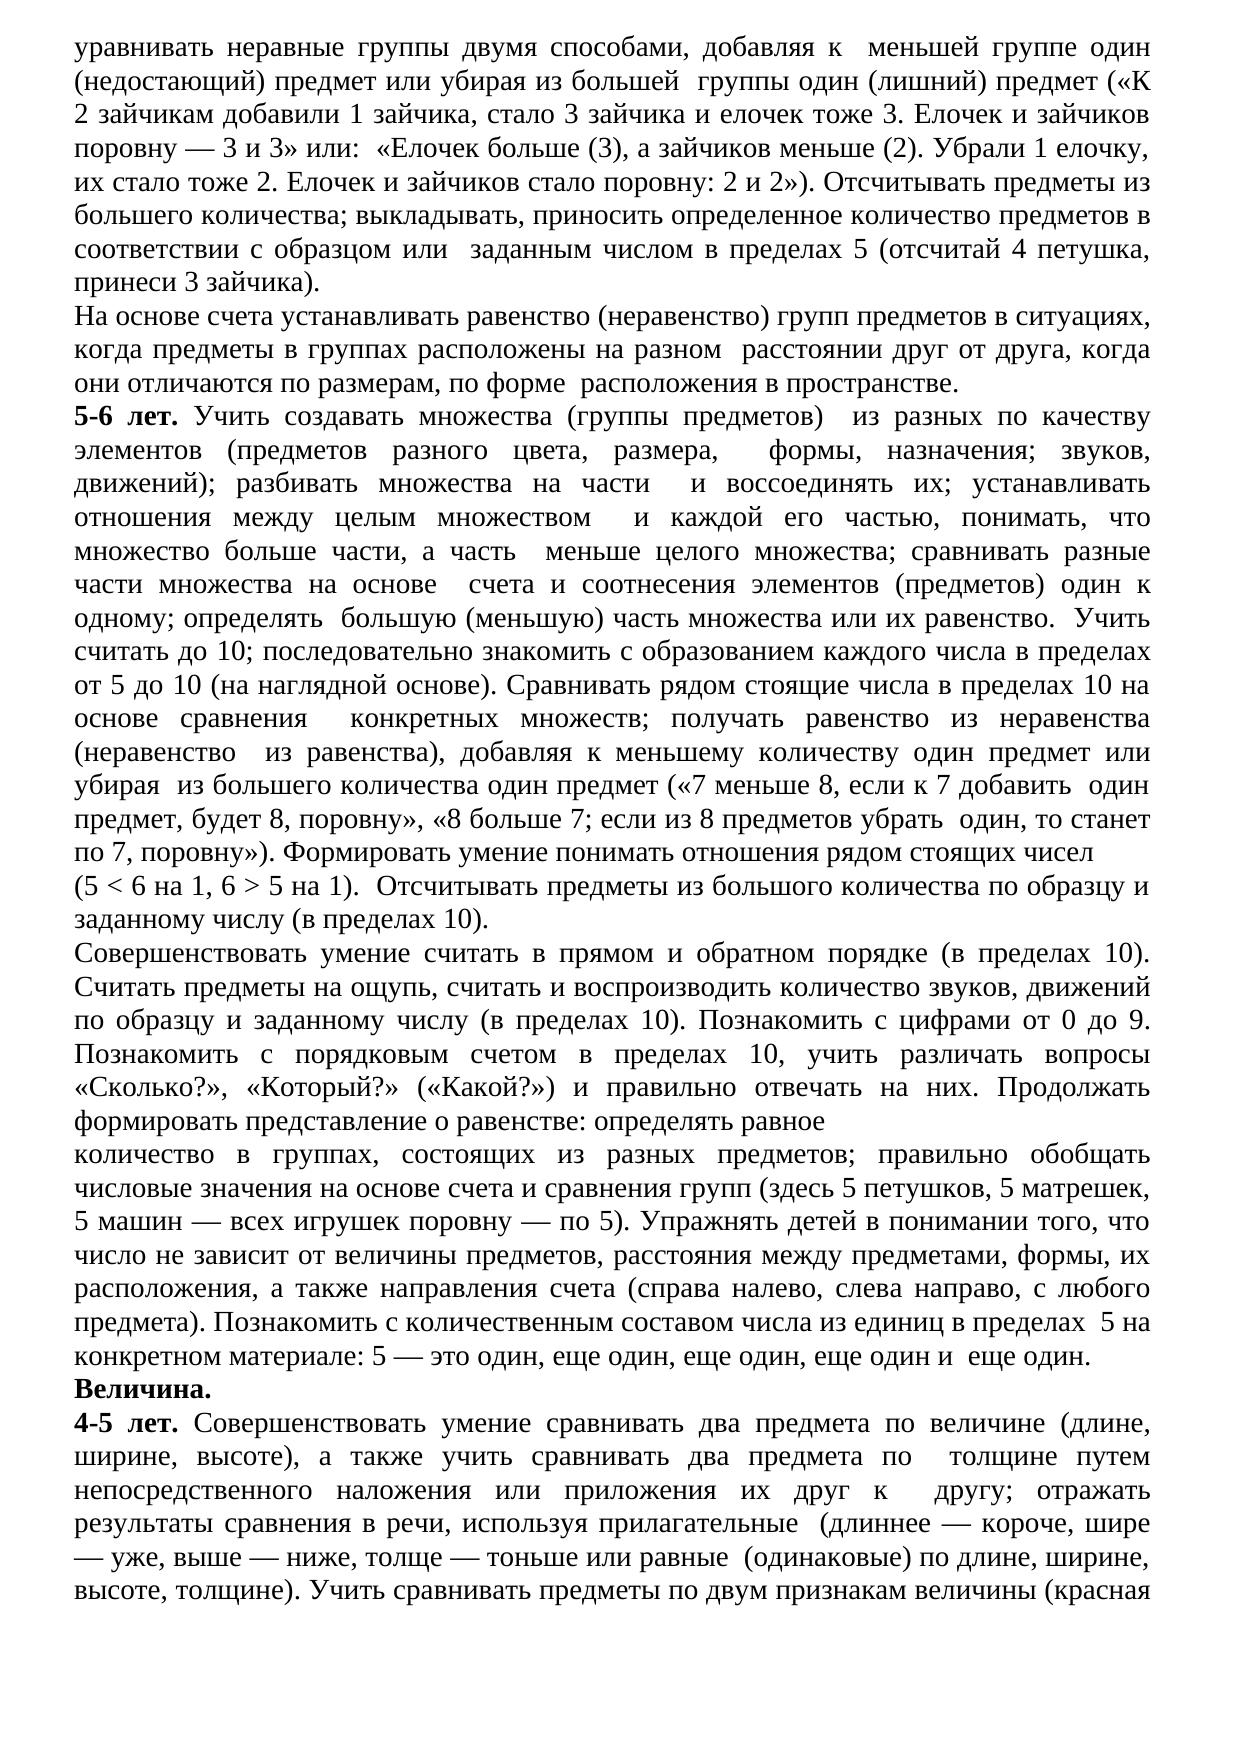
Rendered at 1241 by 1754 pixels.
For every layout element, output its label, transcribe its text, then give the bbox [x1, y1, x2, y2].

text На основе счета устанавливать равенство (неравенство) групп предметов в ситуациях, когда предметы в группах расположены на разном расстоянии друг от друга, когда они отличаются по размерам, по форме расположения в пространстве. [74, 298, 1152, 398]
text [74, 29, 1152, 298]
text Величина. [74, 1371, 1152, 1405]
text количество в группах, состоящих из разных предметов; правильно обобщать числовые значения на основе счета и сравнения групп (здесь 5 петушков, 5 матрешек, 5 машин — всех игрушек поровну — по 5). Упражнять детей в понимании того, что число не зависит от величины предметов, расстояния между предметами, формы, их расположения, а также направления счета (справа налево, слева направо, с любого предмета). Познакомить с количественным составом числа из единиц в пределах 5 на конкретном материале: 5 — это один, еще один, еще один, еще один и еще один. [74, 1136, 1152, 1371]
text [74, 1405, 1152, 1606]
text Совершенствовать умение считать в прямом и обратном порядке (в пределах 10). Считать предметы на ощупь, считать и воспроизводить количество звуков, движений по образцу и заданному числу (в пределах 10). Познакомить с цифрами от 0 до 9. Познакомить с порядковым счетом в пределах 10, учить различать вопросы «Сколько?», «Который?» («Какой?») и правильно отвечать на них. Продолжать формировать представление о равенстве: определять равное [74, 935, 1152, 1136]
text (5 < 6 на 1, 6 > 5 на 1). Отсчитывать предметы из большого количества по образцу и заданному числу (в пределах 10). [74, 868, 1152, 935]
text 5-6 лет. Учить создавать множества (группы предметов) из разных по качеству элементов (предметов разного цвета, размера, формы, назначения; звуков, движений); разбивать множества на части и воссоединять их; устанавливать отношения между целым множеством и каждой его частью, понимать, что множество больше части, а часть меньше целого множества; сравнивать разные части множества на основе счета и соотнесения элементов (предметов) один к одному; определять большую (меньшую) часть множества или их равенство. Учить считать до 10; последовательно знакомить с образованием каждого числа в пределах от 5 до 10 (на наглядной основе). Сравнивать рядом стоящие числа в пределах 10 на основе сравнения конкретных множеств; получать равенство из неравенства (неравенство из равенства), добавляя к меньшему количеству один предмет или убирая из большего количества один предмет («7 меньше 8, если к 7 добавить один предмет, будет 8, поровну», «8 больше 7; если из 8 предметов убрать один, то станет по 7, поровну»). Формировать умение понимать отношения рядом стоящих чисел [74, 398, 1152, 868]
